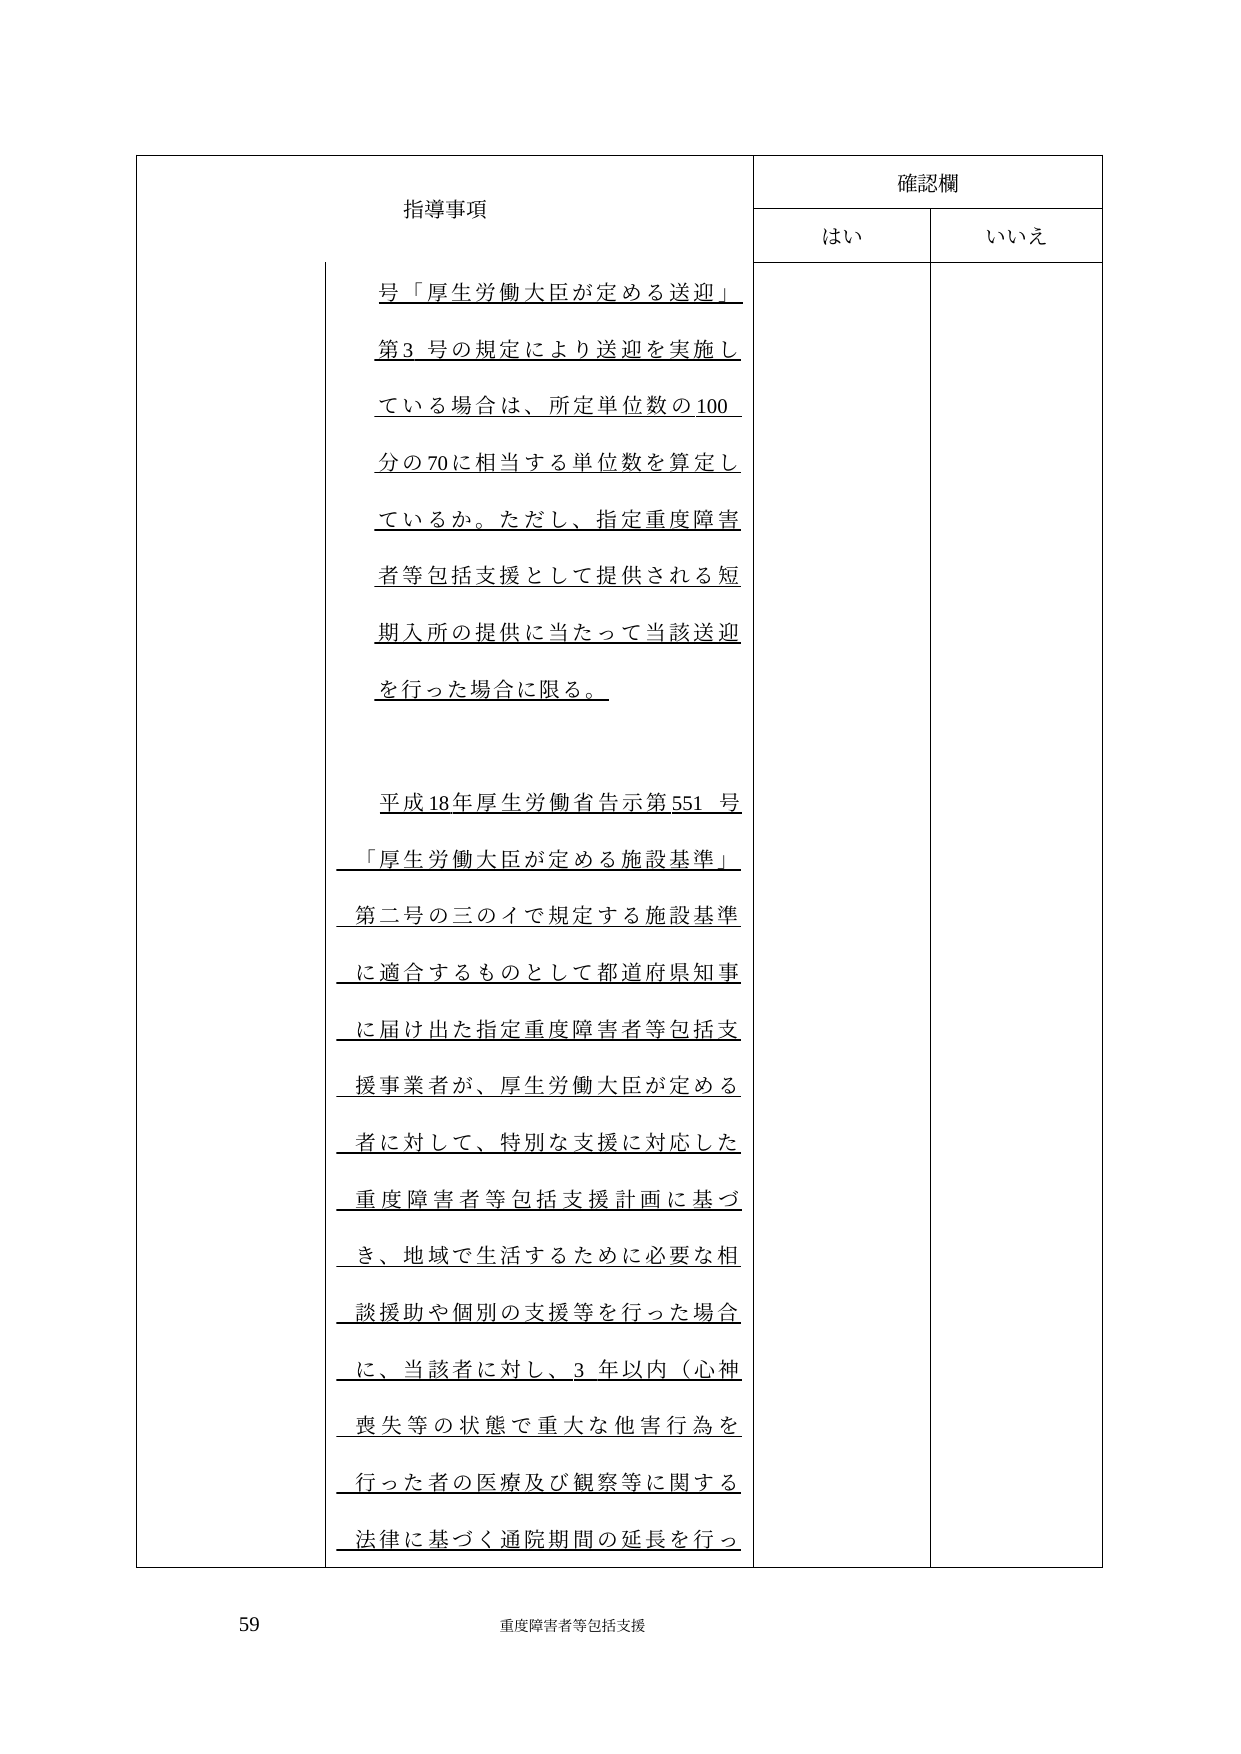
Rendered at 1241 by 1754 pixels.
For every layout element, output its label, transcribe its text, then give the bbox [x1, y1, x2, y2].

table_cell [326, 262, 753, 1567]
table_cell [754, 263, 930, 1567]
table_cell はい [754, 209, 930, 262]
table_cell いいえ [931, 209, 1102, 262]
table_header 確認欄 [754, 156, 1102, 208]
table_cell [137, 262, 325, 1567]
table_header 指導事項 [137, 156, 753, 262]
table_cell [931, 263, 1102, 1567]
